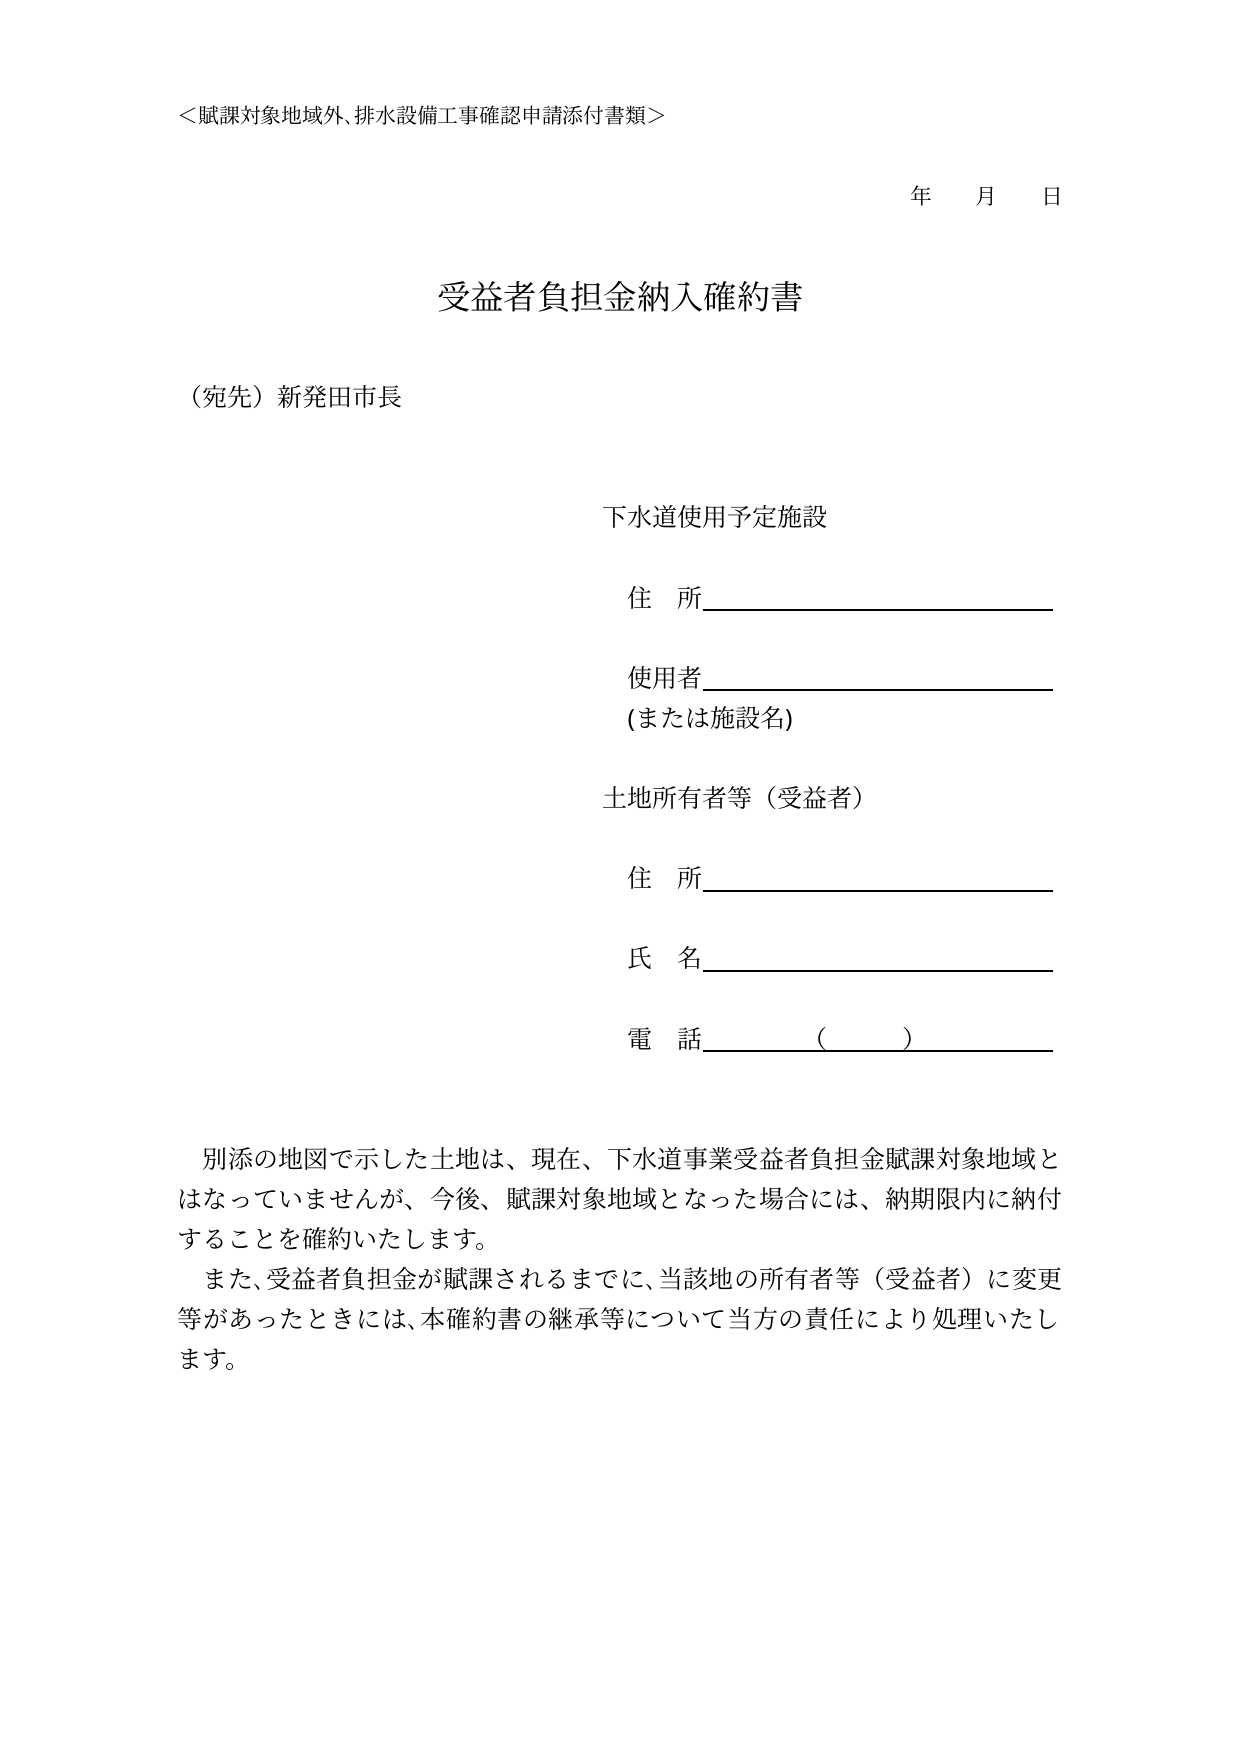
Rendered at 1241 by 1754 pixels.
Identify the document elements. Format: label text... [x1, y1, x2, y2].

text 住 所 [177, 857, 1063, 897]
text 年 月 日 [177, 175, 1063, 215]
text (または施設名) [177, 696, 1063, 737]
text また､受益者負担金が賦課されるまでに､当該地の所有者等（受益者）に変更等があったときには､本確約書の継承等について当方の責任により処理いたします。 [177, 1258, 1063, 1378]
text 住 所 [177, 576, 1063, 616]
text （宛先）新発田市長 [177, 376, 1063, 416]
text 土地所有者等（受益者） [177, 777, 1063, 817]
text ＜賦課対象地域外､排水設備工事確認申請添付書類＞ [177, 95, 1063, 135]
text 氏 名 [177, 937, 1063, 977]
text 電 話 （ ） [177, 1017, 1063, 1057]
text 下水道使用予定施設 [177, 496, 1063, 536]
text 使用者 [177, 656, 1063, 696]
text 受益者負担金納入確約書 [177, 255, 1063, 336]
text 別添の地図で示した土地は、現在、下水道事業受益者負担金賦課対象地域とはなっていませんが、今後、賦課対象地域となった場合には、納期限内に納付することを確約いたします。 [177, 1138, 1063, 1258]
